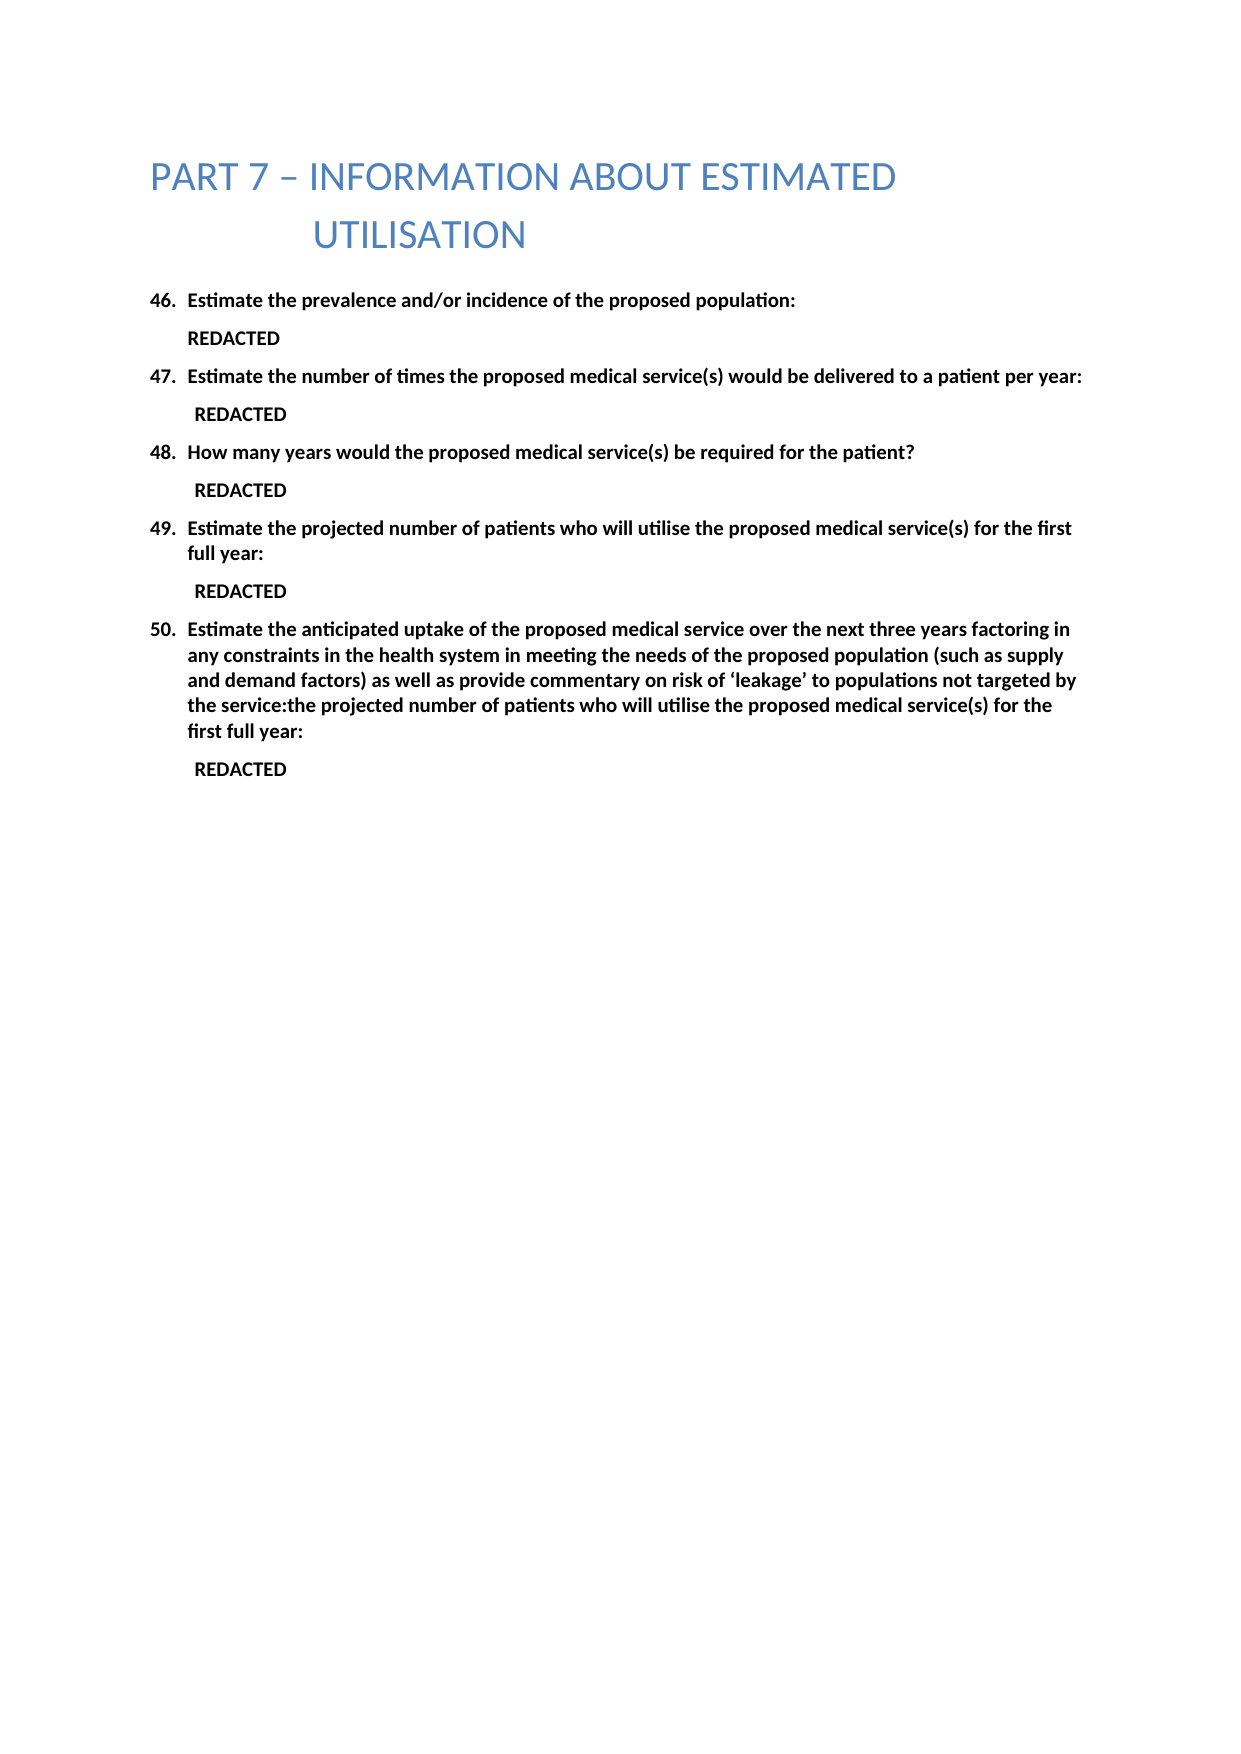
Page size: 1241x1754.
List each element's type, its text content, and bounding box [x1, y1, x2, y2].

text REDACTED [187, 326, 1090, 351]
subtitle Estimate the anticipated uptake of the proposed medical service over the next three years factoring in any constraints in the health system in meeting the needs of the proposed population (such as supply and demand factors) as well as provide commentary on risk of ‘leakage’ to populations not targeted by the service:the projected number of patients who will utilise the proposed medical service(s) for the first full year: [150, 616, 1090, 743]
text REDACTED [194, 578, 1090, 604]
subtitle Estimate the prevalence and/or incidence of the proposed population: [150, 288, 1090, 313]
subtitle PART 7 – INFORMATION ABOUT ESTIMATED UTILISATION [150, 150, 1090, 259]
text REDACTED [194, 477, 1090, 503]
text REDACTED [194, 756, 1090, 781]
subtitle Estimate the projected number of patients who will utilise the proposed medical service(s) for the first full year: [150, 515, 1090, 566]
text REDACTED [194, 401, 1090, 427]
subtitle Estimate the number of times the proposed medical service(s) would be delivered to a patient per year: [150, 363, 1090, 389]
subtitle How many years would the proposed medical service(s) be required for the patient? [150, 439, 1090, 465]
